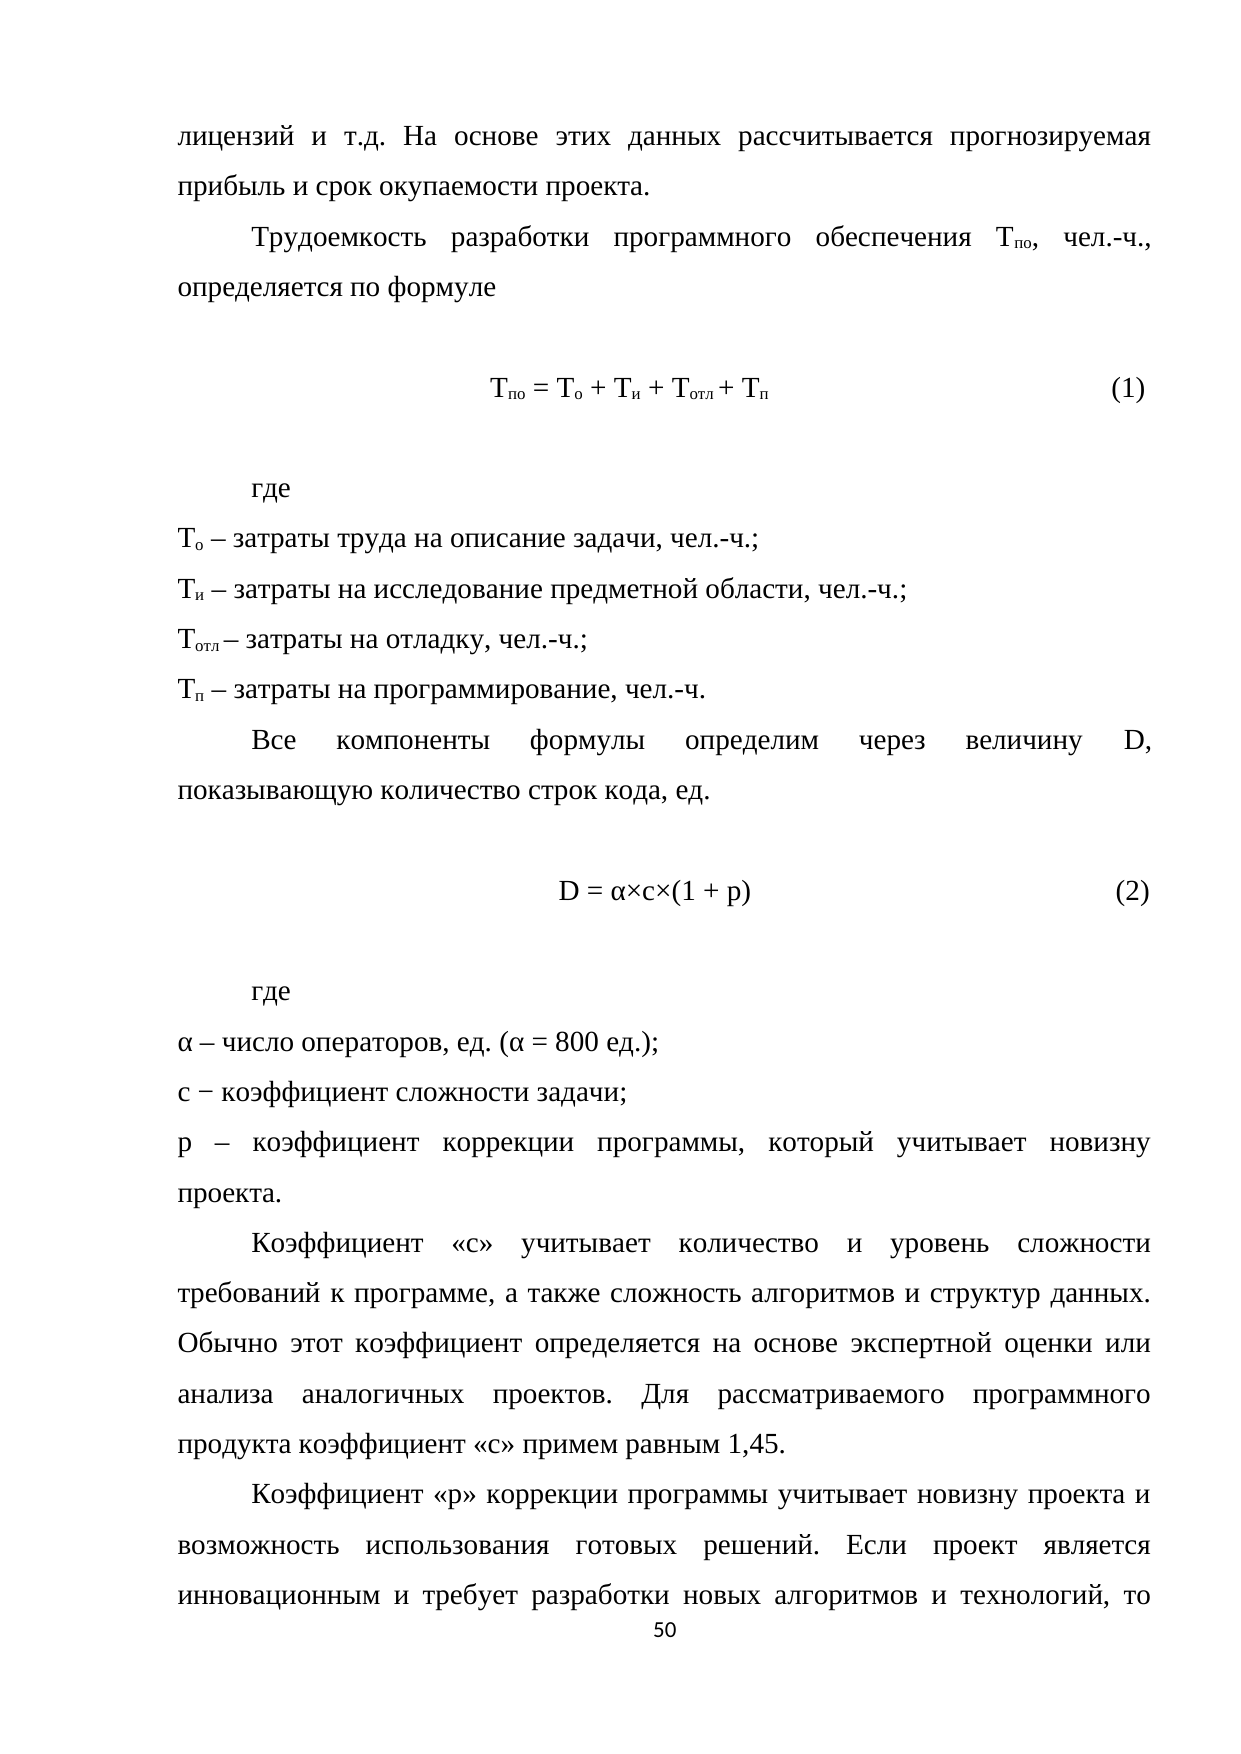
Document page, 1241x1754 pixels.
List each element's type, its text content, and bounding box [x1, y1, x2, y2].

text Трудоемкость разработки программного обеспечения Тпо, чел.-ч., определяется по формуле [177, 219, 1152, 303]
text где [177, 973, 1152, 1007]
text где [177, 470, 1152, 504]
text Коэффициент «с» учитывает количество и уровень сложности требований к программе, а также сложность алгоритмов и структур данных. Обычно этот коэффициент определяется на основе экспертной оценки или анализа аналогичных проектов. Для рассматриваемого программного продукта коэффициент «с» примем равным 1,45. [177, 1225, 1152, 1460]
text Тп – затраты на программирование, чел.-ч. [177, 672, 1152, 705]
text с − коэффициент сложности задачи; [177, 1074, 1152, 1108]
text α – число операторов, ед. (α = 800 ед.); [177, 1024, 1152, 1057]
text D = α×c×(1 + p) (2) [177, 873, 1152, 906]
text Тпо = То + Ти + Тотл + Тп (1) [177, 370, 1152, 403]
text Все компоненты формулы определим через величину D, показывающую количество строк кода, ед. [177, 722, 1152, 806]
text Тотл – затраты на отладку, чел.-ч.; [177, 621, 1152, 655]
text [177, 118, 1152, 202]
text Ти – затраты на исследование предметной области, чел.-ч.; [177, 571, 1152, 604]
text р – коэффициент коррекции программы, который учитывает новизну проекта. [177, 1124, 1152, 1208]
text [177, 1477, 1152, 1611]
text То – затраты труда на описание задачи, чел.-ч.; [177, 521, 1152, 554]
